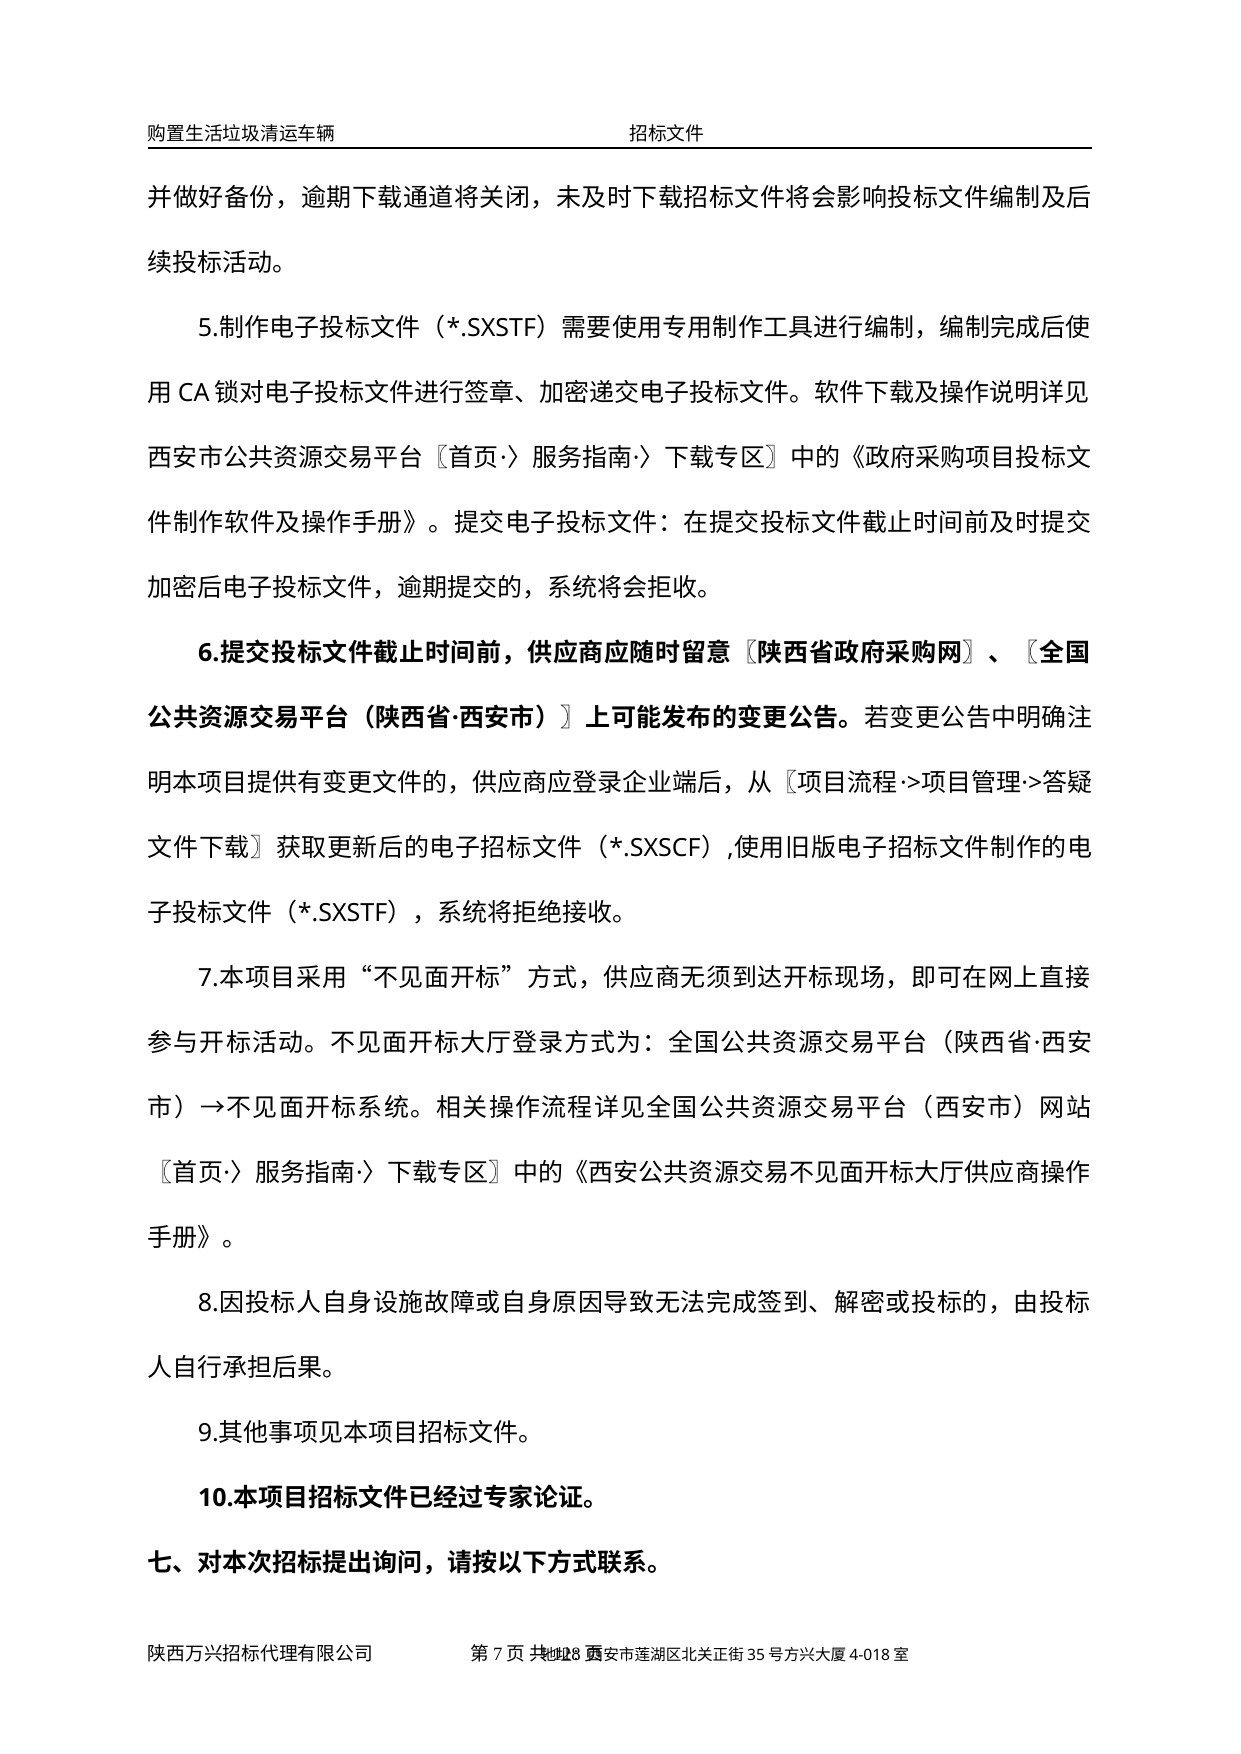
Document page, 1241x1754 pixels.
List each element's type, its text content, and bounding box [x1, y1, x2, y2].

text 8.因投标人自身设施故障或自身原因导致无法完成签到、解密或投标的，由投标人自行承担后果。 [148, 1268, 1092, 1398]
text 6.提交投标文件截止时间前，供应商应随时留意〖陕西省政府采购网〗、〖全国公共资源交易平台（陕西省·西安市）〗上可能发布的变更公告。若变更公告中明确注明本项目提供有变更文件的，供应商应登录企业端后，从〖项目流程·>项目管理·>答疑文件下载〗获取更新后的电子招标文件（*.SXSCF）,使用旧版电子招标文件制作的电子投标文件（*.SXSTF），系统将拒绝接收。 [148, 618, 1092, 943]
text 7.本项目采用“不见面开标”方式，供应商无须到达开标现场，即可在网上直接参与开标活动。不见面开标大厅登录方式为：全国公共资源交易平台（陕西省·西安市）→不见面开标系统。相关操作流程详见全国公共资源交易平台（西安市）网站〖首页·〉服务指南·〉下载专区〗中的《西安公共资源交易不见面开标大厅供应商操作手册》。 [148, 943, 1092, 1268]
text 9.其他事项见本项目招标文件。 [148, 1398, 1092, 1463]
text 10.本项目招标文件已经过专家论证。 [148, 1463, 1092, 1528]
text 5.制作电子投标文件（*.SXSTF）需要使用专用制作工具进行编制，编制完成后使用CA锁对电子投标文件进行签章、加密递交电子投标文件。软件下载及操作说明详见西安市公共资源交易平台〖首页·〉服务指南·〉下载专区〗中的《政府采购项目投标文件制作软件及操作手册》。提交电子投标文件：在提交投标文件截止时间前及时提交加密后电子投标文件，逾期提交的，系统将会拒收。 [148, 293, 1092, 618]
text 七、对本次招标提出询问，请按以下方式联系。 [148, 1528, 1092, 1593]
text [148, 163, 1092, 293]
